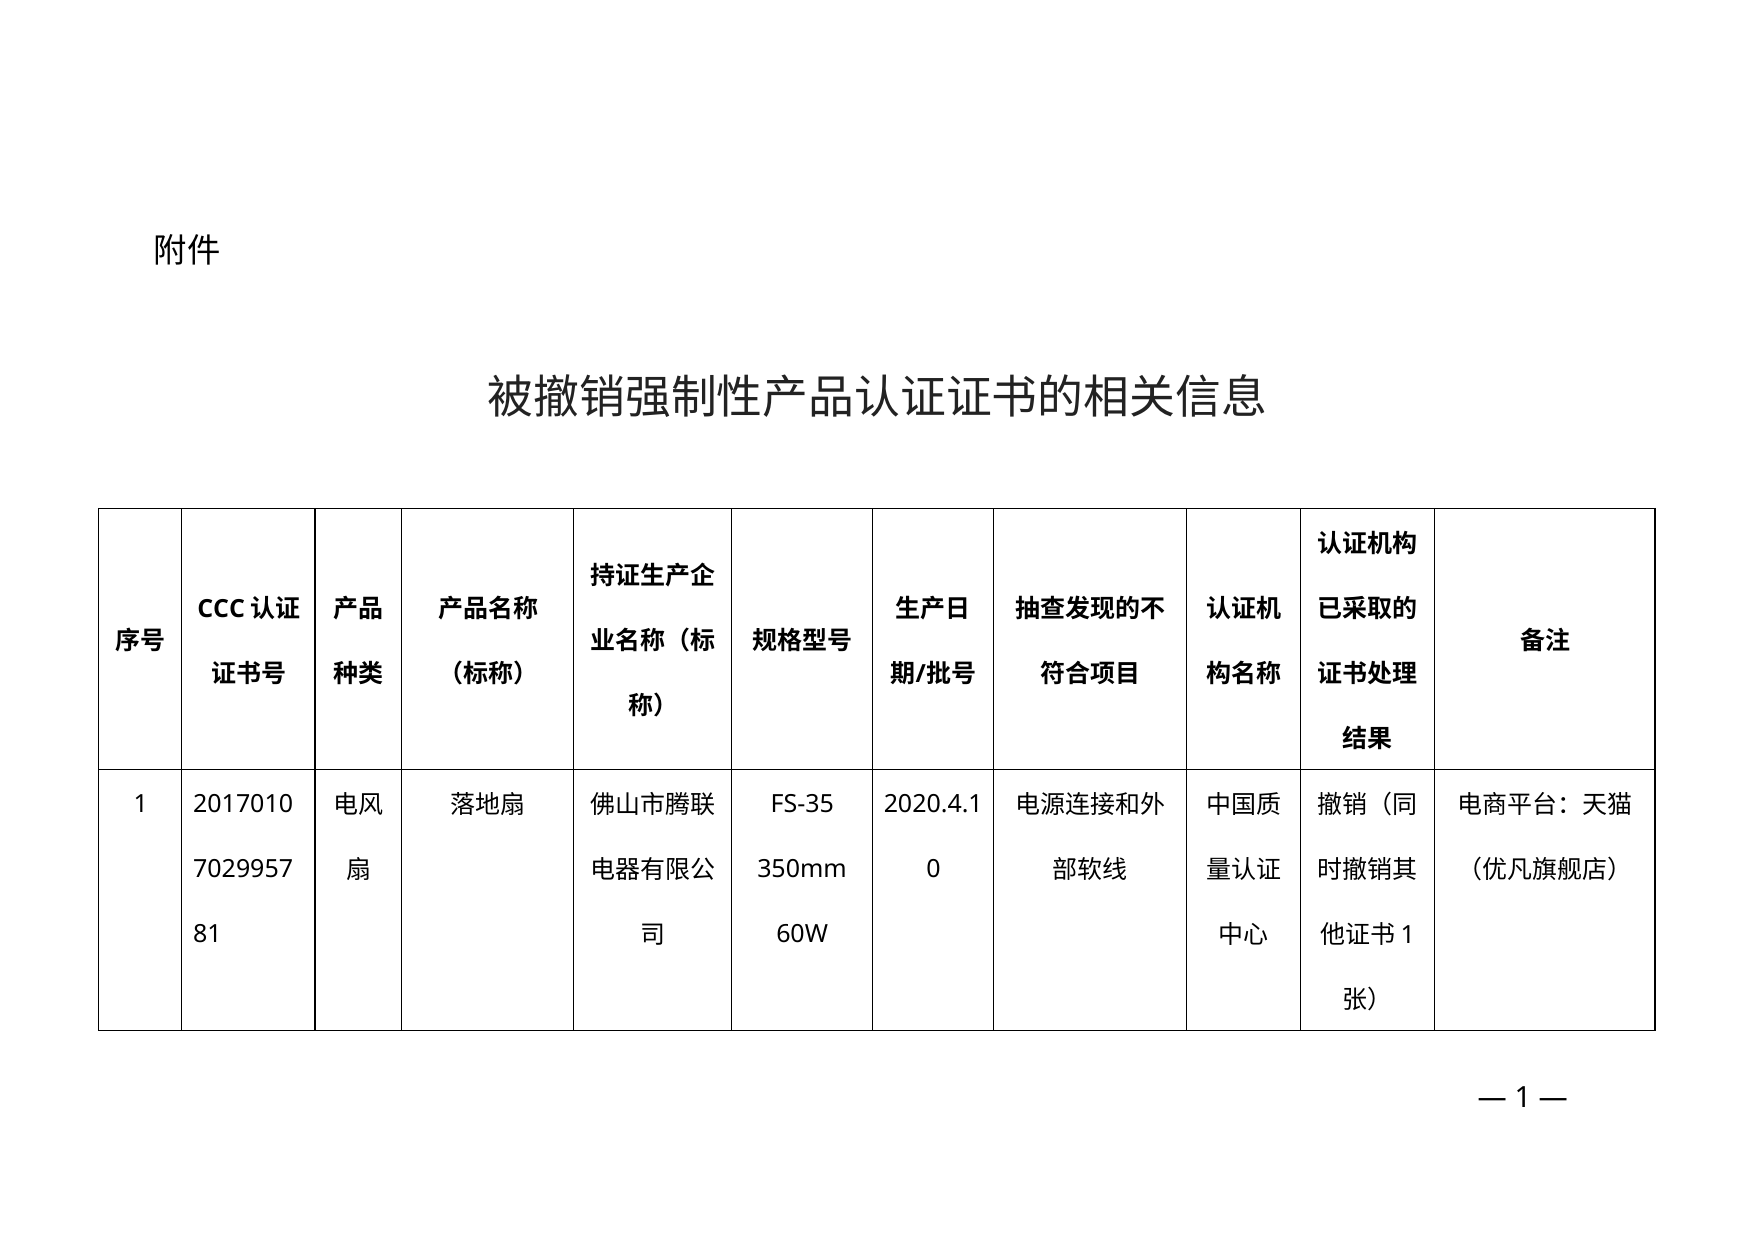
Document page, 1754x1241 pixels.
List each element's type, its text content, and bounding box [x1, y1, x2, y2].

table_header 序号 [99, 509, 181, 769]
table_cell 撤销（同时撤销其他证书1张） [1301, 770, 1434, 1030]
table_cell 电风扇 [316, 770, 401, 1030]
table_cell 2017010702995781 [182, 770, 314, 1030]
table_header CCC认证 证书号 [182, 509, 314, 769]
table_cell 1 [99, 770, 181, 1030]
table_header 认证机构已采取的证书处理结果 [1301, 509, 1434, 769]
table_cell 落地扇 [402, 770, 573, 1030]
text 附件 [153, 215, 1600, 280]
table_header 产品种类 [316, 509, 401, 769]
table_cell 佛山市腾联电器有限公司 [574, 770, 731, 1030]
table_header 规格型号 [732, 509, 872, 769]
table_cell 中国质量认证中心 [1187, 770, 1300, 1030]
text 被撤销强制性产品认证证书的相关信息 [153, 345, 1600, 443]
table_cell FS-35 350mm 60W [732, 770, 872, 1030]
table_header 认证机构名称 [1187, 509, 1300, 769]
table_header 持证生产企业名称（标称） [574, 509, 731, 769]
table_header 抽查发现的不符合项目 [994, 509, 1186, 769]
table_header 产品名称 （标称） [402, 509, 573, 769]
table_cell 电商平台：天猫（优凡旗舰店） [1435, 770, 1654, 1030]
table_cell 电源连接和外部软线 [994, 770, 1186, 1030]
table_header 生产日期/批号 [873, 509, 993, 769]
table_cell 2020.4.10 [873, 770, 993, 1030]
table_header 备注 [1435, 509, 1654, 769]
